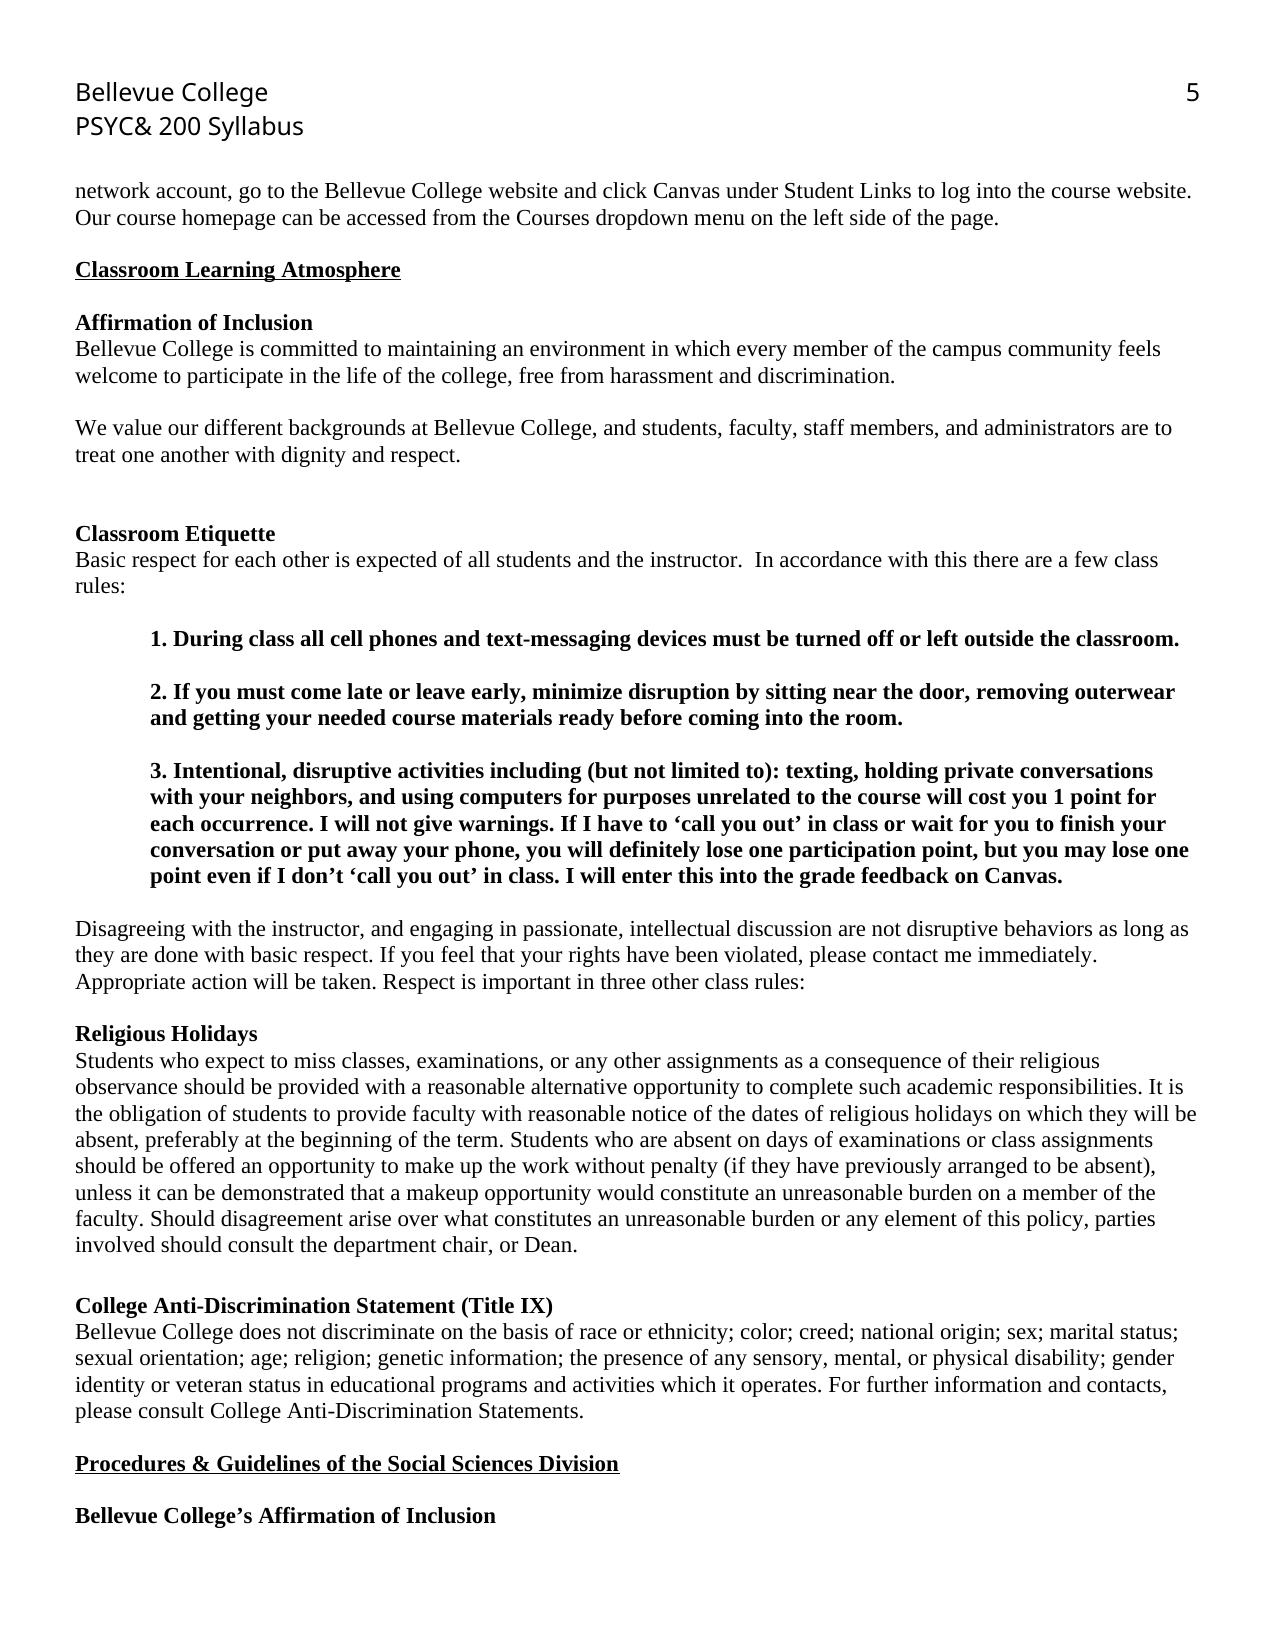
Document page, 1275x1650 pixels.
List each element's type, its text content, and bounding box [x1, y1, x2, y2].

text We value our different backgrounds at Bellevue College, and students, faculty, staff members, and administrators are to treat one another with dignity and respect. [75, 414, 1200, 467]
text 3. Intentional, disruptive activities including (but not limited to): texting, holding private conversations with your neighbors, and using computers for purposes unrelated to the course will cost you 1 point for each occurrence. I will not give warnings. If I have to ‘call you out’ in class or wait for you to finish your conversation or put away your phone, you will definitely lose one participation point, but you may lose one point even if I don’t ‘call you out’ in class. I will enter this into the grade feedback on Canvas. [150, 757, 1200, 889]
text 2. If you must come late or leave early, minimize disruption by sitting near the door, removing outerwear and getting your needed course materials ready before coming into the room. [150, 678, 1200, 731]
text Affirmation of Inclusion [75, 309, 1200, 335]
text Classroom Etiquette [75, 520, 1200, 546]
text Classroom Learning Atmosphere [75, 256, 1200, 283]
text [75, 177, 1200, 230]
text Disagreeing with the instructor, and engaging in passionate, intellectual discussion are not disruptive behaviors as long as they are done with basic respect. If you feel that your rights have been violated, please contact me immediately. Appropriate action will be taken. Respect is important in three other class rules: [75, 915, 1200, 994]
text Procedures & Guidelines of the Social Sciences Division [75, 1450, 1200, 1476]
text Basic respect for each other is expected of all students and the instructor. In accordance with this there are a few class rules: [75, 546, 1200, 599]
text 1. During class all cell phones and text-messaging devices must be turned off or left outside the classroom. [150, 625, 1200, 652]
text Students who expect to miss classes, examinations, or any other assignments as a consequence of their religious observance should be provided with a reasonable alternative opportunity to complete such academic responsibilities. It is the obligation of students to provide faculty with reasonable notice of the dates of religious holidays on which they will be absent, preferably at the beginning of the term. Students who are absent on days of examinations or class assignments should be offered an opportunity to make up the work without penalty (if they have previously arranged to be absent), unless it can be demonstrated that a makeup opportunity would constitute an unreasonable burden on a member of the faculty. Should disagreement arise over what constitutes an unreasonable burden or any element of this policy, parties involved should consult the department chair, or Dean. [75, 1047, 1200, 1258]
text Bellevue College’s Affirmation of Inclusion [75, 1503, 1200, 1529]
text Bellevue College does not discriminate on the basis of race or ethnicity; color; creed; national origin; sex; marital status; sexual orientation; age; religion; genetic information; the presence of any sensory, mental, or physical disability; gender identity or veteran status in educational programs and activities which it operates. For further information and contacts, please consult College Anti-Discrimination Statements. [75, 1318, 1200, 1423]
text Religious Holidays [75, 1021, 1200, 1047]
text Bellevue College is committed to maintaining an environment in which every member of the campus community feels welcome to participate in the life of the college, free from harassment and discrimination. [75, 335, 1200, 388]
text College Anti-Discrimination Statement (Title IX) [75, 1292, 1200, 1318]
